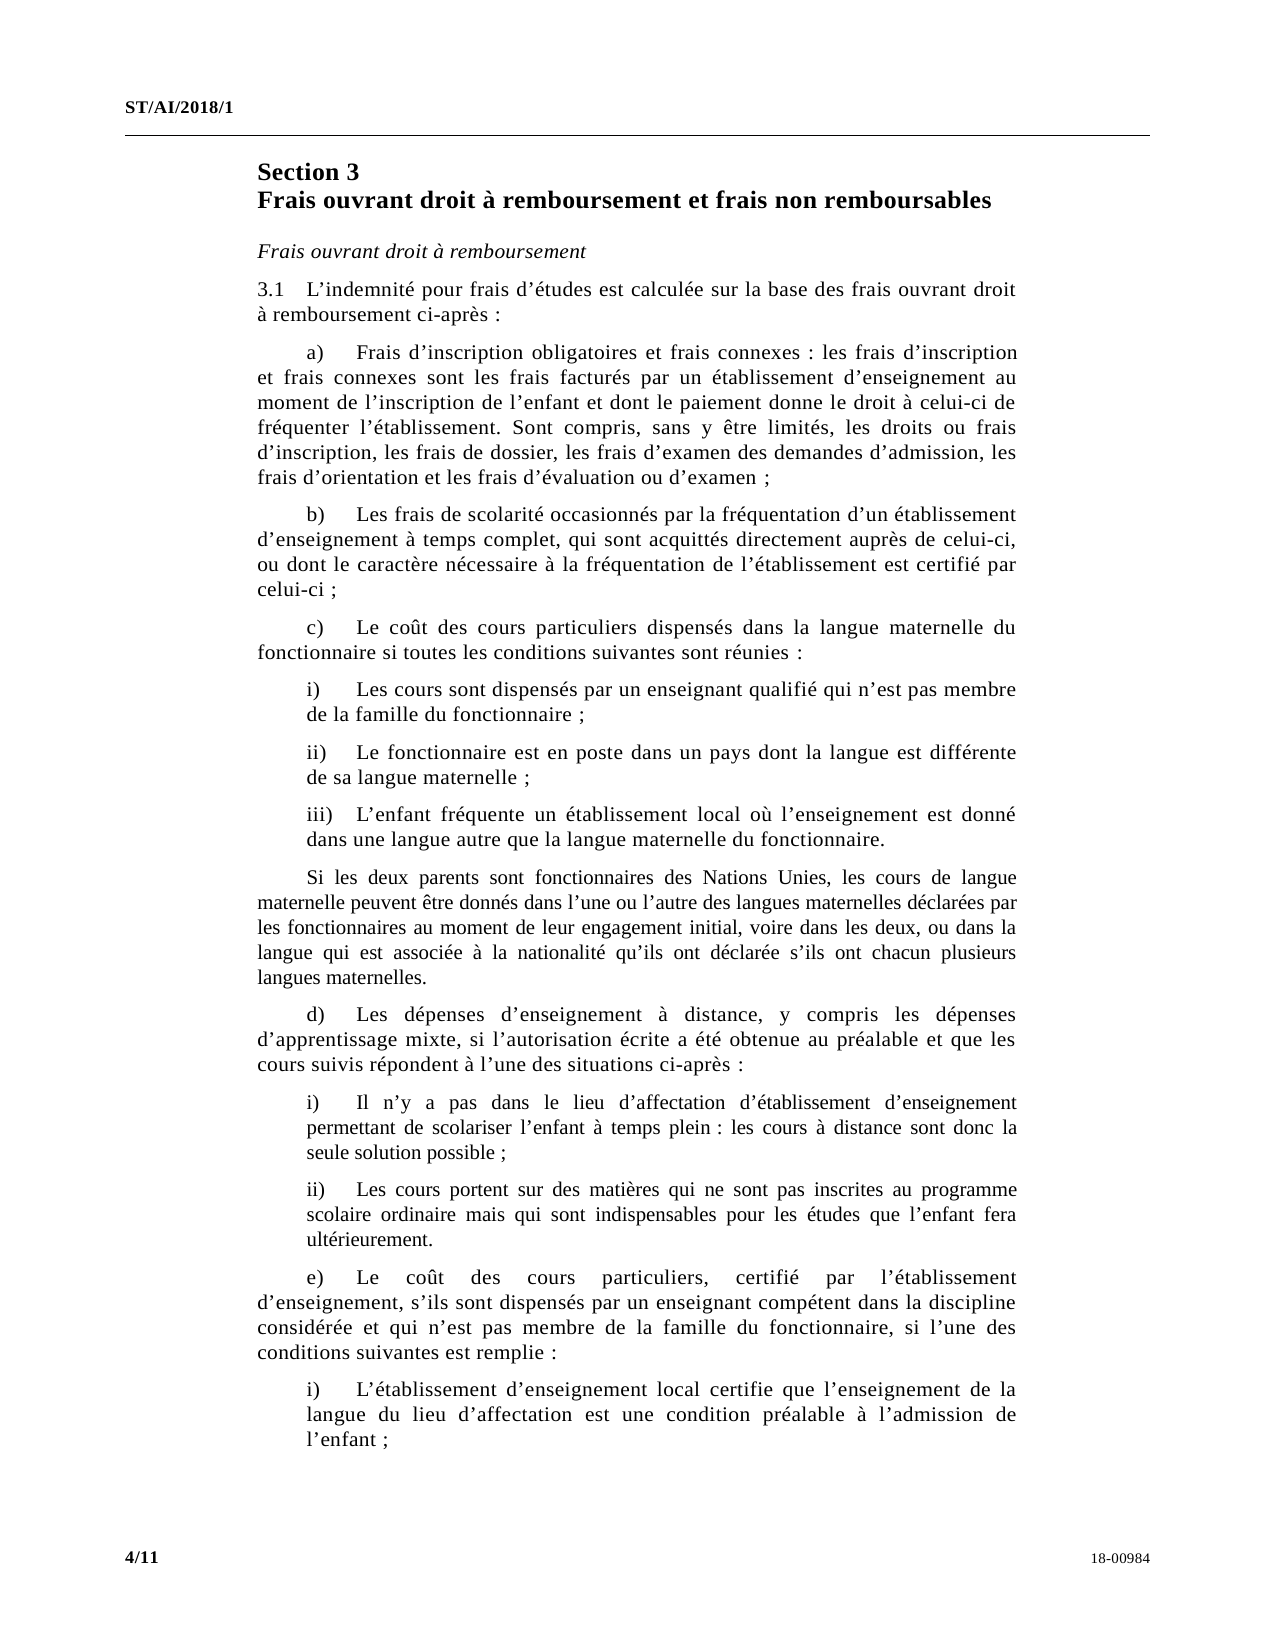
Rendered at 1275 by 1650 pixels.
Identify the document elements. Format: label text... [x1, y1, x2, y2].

text e) Le coût des cours particuliers, certifié par l’établissement d’enseignement, s’ils sont dispensés par un enseignant compétent dans la discipline considérée et qui n’est pas membre de la famille du fonctionnaire, si l’une des conditions suivantes est remplie : [257, 1264, 1018, 1364]
text Section 3 Frais ouvrant droit à remboursement et frais non remboursables [125, 157, 1018, 214]
text d) Les dépenses d’enseignement à distance, y compris les dépenses d’apprentissage mixte, si l’autorisation écrite a été obtenue au préalable et que les cours suivis répondent à l’une des situations ci-après : [257, 1001, 1018, 1076]
text i) L’établissement d’enseignement local certifie que l’enseignement de la langue du lieu d’affectation est une condition préalable à l’admission de l’enfant ; [257, 1376, 1018, 1451]
text iii) L’enfant fréquente un établissement local où l’enseignement est donné dans une langue autre que la langue maternelle du fonctionnaire. [257, 801, 1018, 851]
text 3.1 L’indemnité pour frais d’études est calculée sur la base des frais ouvrant droit à remboursement ci-après : [257, 276, 1018, 326]
text i) Il n’y a pas dans le lieu d’affectation d’établissement d’enseignement permettant de scolariser l’enfant à temps plein : les cours à distance sont donc la seule solution possible ; [257, 1089, 1018, 1164]
text Frais ouvrant droit à remboursement [125, 239, 1019, 264]
text ii) Les cours portent sur des matières qui ne sont pas inscrites au programme scolaire ordinaire mais qui sont indispensables pour les études que l’enfant fera ultérieurement. [257, 1176, 1018, 1251]
text ii) Le fonctionnaire est en poste dans un pays dont la langue est différente de sa langue maternelle ; [257, 739, 1018, 789]
text a) Frais d’inscription obligatoires et frais connexes : les frais d’inscription et frais connexes sont les frais facturés par un établissement d’enseignement au moment de l’inscription de l’enfant et dont le paiement donne le droit à celui-ci de fréquenter l’établissement. Sont compris, sans y être limités, les droits ou frais d’inscription, les frais de dossier, les frais d’examen des demandes d’admission, les frais d’orientation et les frais d’évaluation ou d’examen ; [257, 339, 1018, 489]
text i) Les cours sont dispensés par un enseignant qualifié qui n’est pas membre de la famille du fonctionnaire ; [257, 676, 1018, 726]
text Si les deux parents sont fonctionnaires des Nations Unies, les cours de langue maternelle peuvent être donnés dans l’une ou l’autre des langues maternelles déclarées par les fonctionnaires au moment de leur engagement initial, voire dans les deux, ou dans la langue qui est associée à la nationalité qu’ils ont déclarée s’ils ont chacun plusieurs langues maternelles. [257, 864, 1018, 989]
text b) Les frais de scolarité occasionnés par la fréquentation d’un établissement d’enseignement à temps complet, qui sont acquittés directement auprès de celui-ci, ou dont le caractère nécessaire à la fréquentation de l’établissement est certifié par celui-ci ; [257, 501, 1018, 601]
text c) Le coût des cours particuliers dispensés dans la langue maternelle du fonctionnaire si toutes les conditions suivantes sont réunies : [257, 614, 1018, 664]
